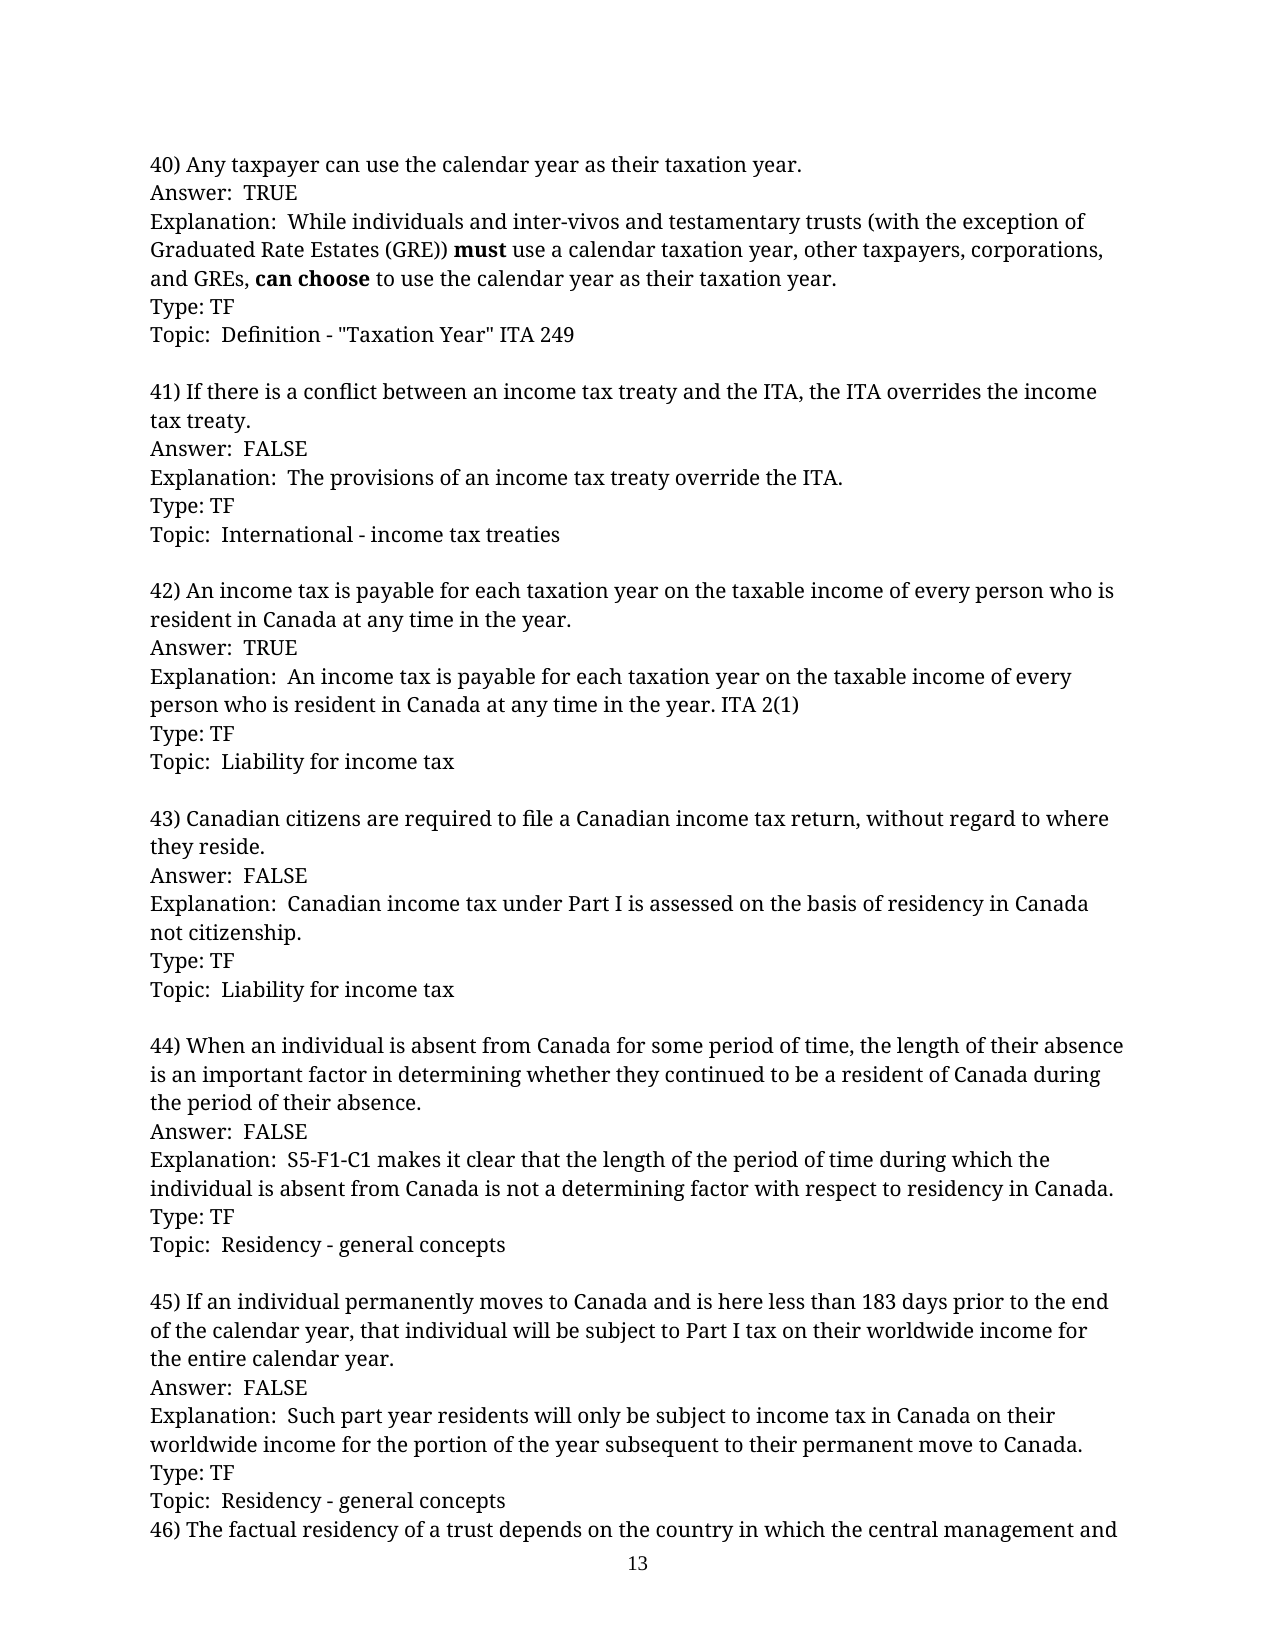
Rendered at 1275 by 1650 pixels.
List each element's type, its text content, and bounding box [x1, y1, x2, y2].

text Answer: TRUE [150, 178, 1125, 207]
text Type: TF [150, 719, 1125, 747]
text Explanation: S5-F1-C1 makes it clear that the length of the period of time during which the individual is absent from Canada is not a determining factor with respect to residency in Canada. [150, 1145, 1125, 1202]
text Type: TF [150, 491, 1125, 520]
text Explanation: An income tax is payable for each taxation year on the taxable income of every person who is resident in Canada at any time in the year. ITA 2(1) [150, 662, 1125, 719]
text Type: TF [150, 292, 1125, 321]
text Explanation: Canadian income tax under Part I is assessed on the basis of residency in Canada not citizenship. [150, 889, 1125, 946]
text Topic: International - income tax treaties [150, 520, 1125, 548]
text Topic: Residency - general concepts [150, 1231, 1125, 1259]
text Topic: Residency - general concepts [150, 1487, 1125, 1515]
text Answer: TRUE [150, 633, 1125, 662]
text 41) If there is a conflict between an income tax treaty and the ITA, the ITA overrides the income tax treaty. [150, 377, 1125, 434]
text Topic: Liability for income tax [150, 975, 1125, 1003]
text Explanation: While individuals and inter-vivos and testamentary trusts (with the exception of Graduated Rate Estates (GRE)) must use a calendar taxation year, other taxpayers, corporations, and GREs, can choose to use the calendar year as their taxation year. [150, 207, 1125, 292]
text 44) When an individual is absent from Canada for some period of time, the length of their absence is an important factor in determining whether they continued to be a resident of Canada during the period of their absence. [150, 1032, 1125, 1117]
text 40) Any taxpayer can use the calendar year as their taxation year. [150, 150, 1125, 178]
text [150, 1515, 1125, 1543]
text Answer: FALSE [150, 1117, 1125, 1145]
text Answer: FALSE [150, 434, 1125, 463]
text Type: TF [150, 1202, 1125, 1231]
text Topic: Liability for income tax [150, 747, 1125, 776]
text 43) Canadian citizens are required to file a Canadian income tax return, without regard to where they reside. [150, 804, 1125, 861]
text Explanation: Such part year residents will only be subject to income tax in Canada on their worldwide income for the portion of the year subsequent to their permanent move to Canada. [150, 1401, 1125, 1458]
text 45) If an individual permanently moves to Canada and is here less than 183 days prior to the end of the calendar year, that individual will be subject to Part I tax on their worldwide income for the entire calendar year. [150, 1287, 1125, 1373]
text Type: TF [150, 1458, 1125, 1487]
text Topic: Definition - "Taxation Year" ITA 249 [150, 321, 1125, 349]
text Type: TF [150, 946, 1125, 975]
text Answer: FALSE [150, 1373, 1125, 1401]
text 42) An income tax is payable for each taxation year on the taxable income of every person who is resident in Canada at any time in the year. [150, 577, 1125, 633]
text Explanation: The provisions of an income tax treaty override the ITA. [150, 463, 1125, 491]
text Answer: FALSE [150, 861, 1125, 889]
